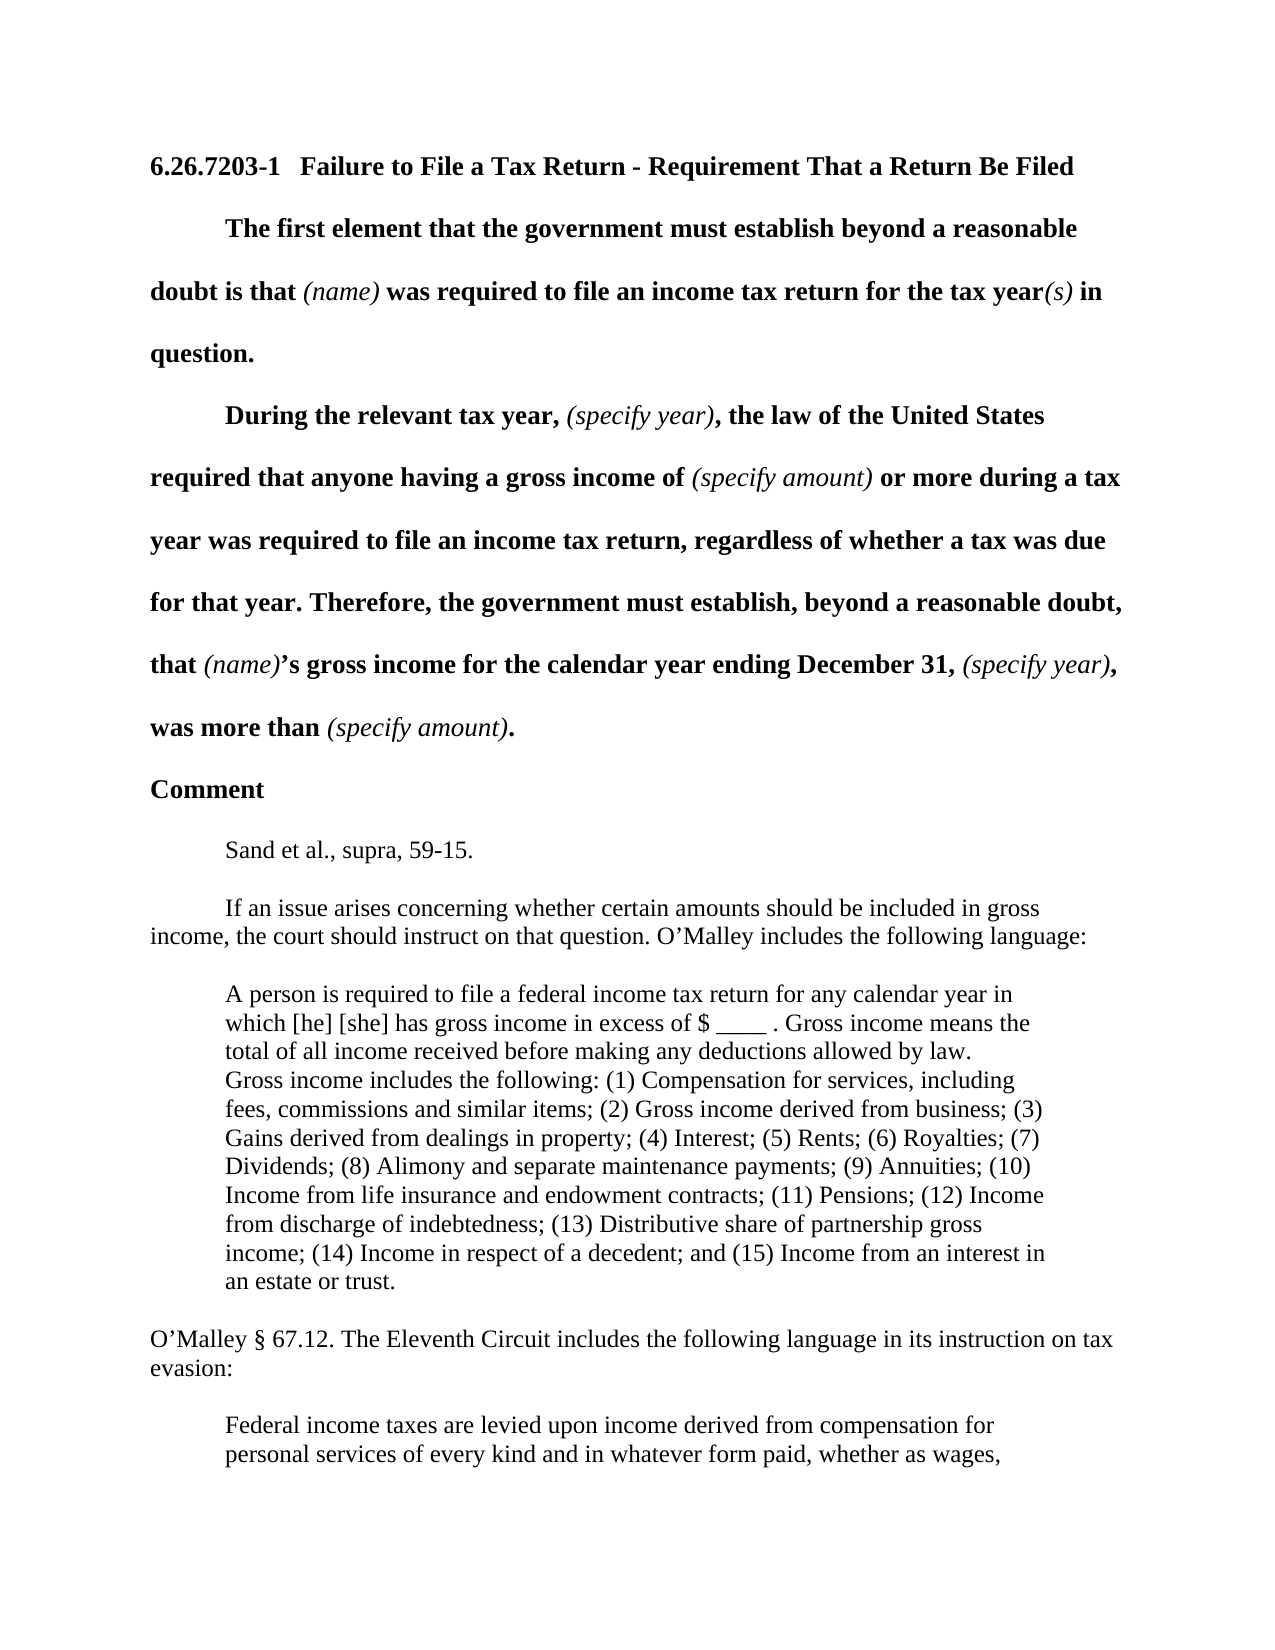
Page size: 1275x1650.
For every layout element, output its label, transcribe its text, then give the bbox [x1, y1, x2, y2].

text During the relevant tax year, (specify year), the law of the United States required that anyone having a gross income of (specify amount) or more during a tax year was required to file an income tax return, regardless of whether a tax was due for that year. Therefore, the government must establish, beyond a reasonable doubt, that (name)’s gross income for the calendar year ending December 31, (specify year), was more than (specify amount). [150, 399, 1125, 742]
text If an issue arises concerning whether certain amounts should be included in gross income, the court should instruct on that question. O’Malley includes the following language: [150, 893, 1125, 950]
text The first element that the government must establish beyond a reasonable doubt is that (name) was required to file an income tax return for the tax year(s) in question. [150, 212, 1125, 368]
text O’Malley § 67.12. The Eleventh Circuit includes the following language in its instruction on tax evasion: [150, 1324, 1125, 1381]
text A person is required to file a federal income tax return for any calendar year in which [he] [she] has gross income in excess of $ ____ . Gross income means the total of all income received before making any deductions allowed by law. [225, 979, 1050, 1065]
text Comment [150, 773, 1125, 804]
text 6.26.7203-1 Failure to File a Tax Return - Requirement That a Return Be Filed [150, 150, 1125, 181]
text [225, 1410, 1050, 1468]
text Sand et al., supra, 59-15. [150, 835, 1125, 864]
text Gross income includes the following: (1) Compensation for services, including fees, commissions and similar items; (2) Gross income derived from business; (3) Gains derived from dealings in property; (4) Interest; (5) Rents; (6) Royalties; (7) Dividends; (8) Alimony and separate maintenance payments; (9) Annuities; (10) Income from life insurance and endowment contracts; (11) Pensions; (12) Income from discharge of indebtedness; (13) Distributive share of partnership gross income; (14) Income in respect of a decedent; and (15) Income from an interest in an estate or trust. [225, 1065, 1050, 1295]
